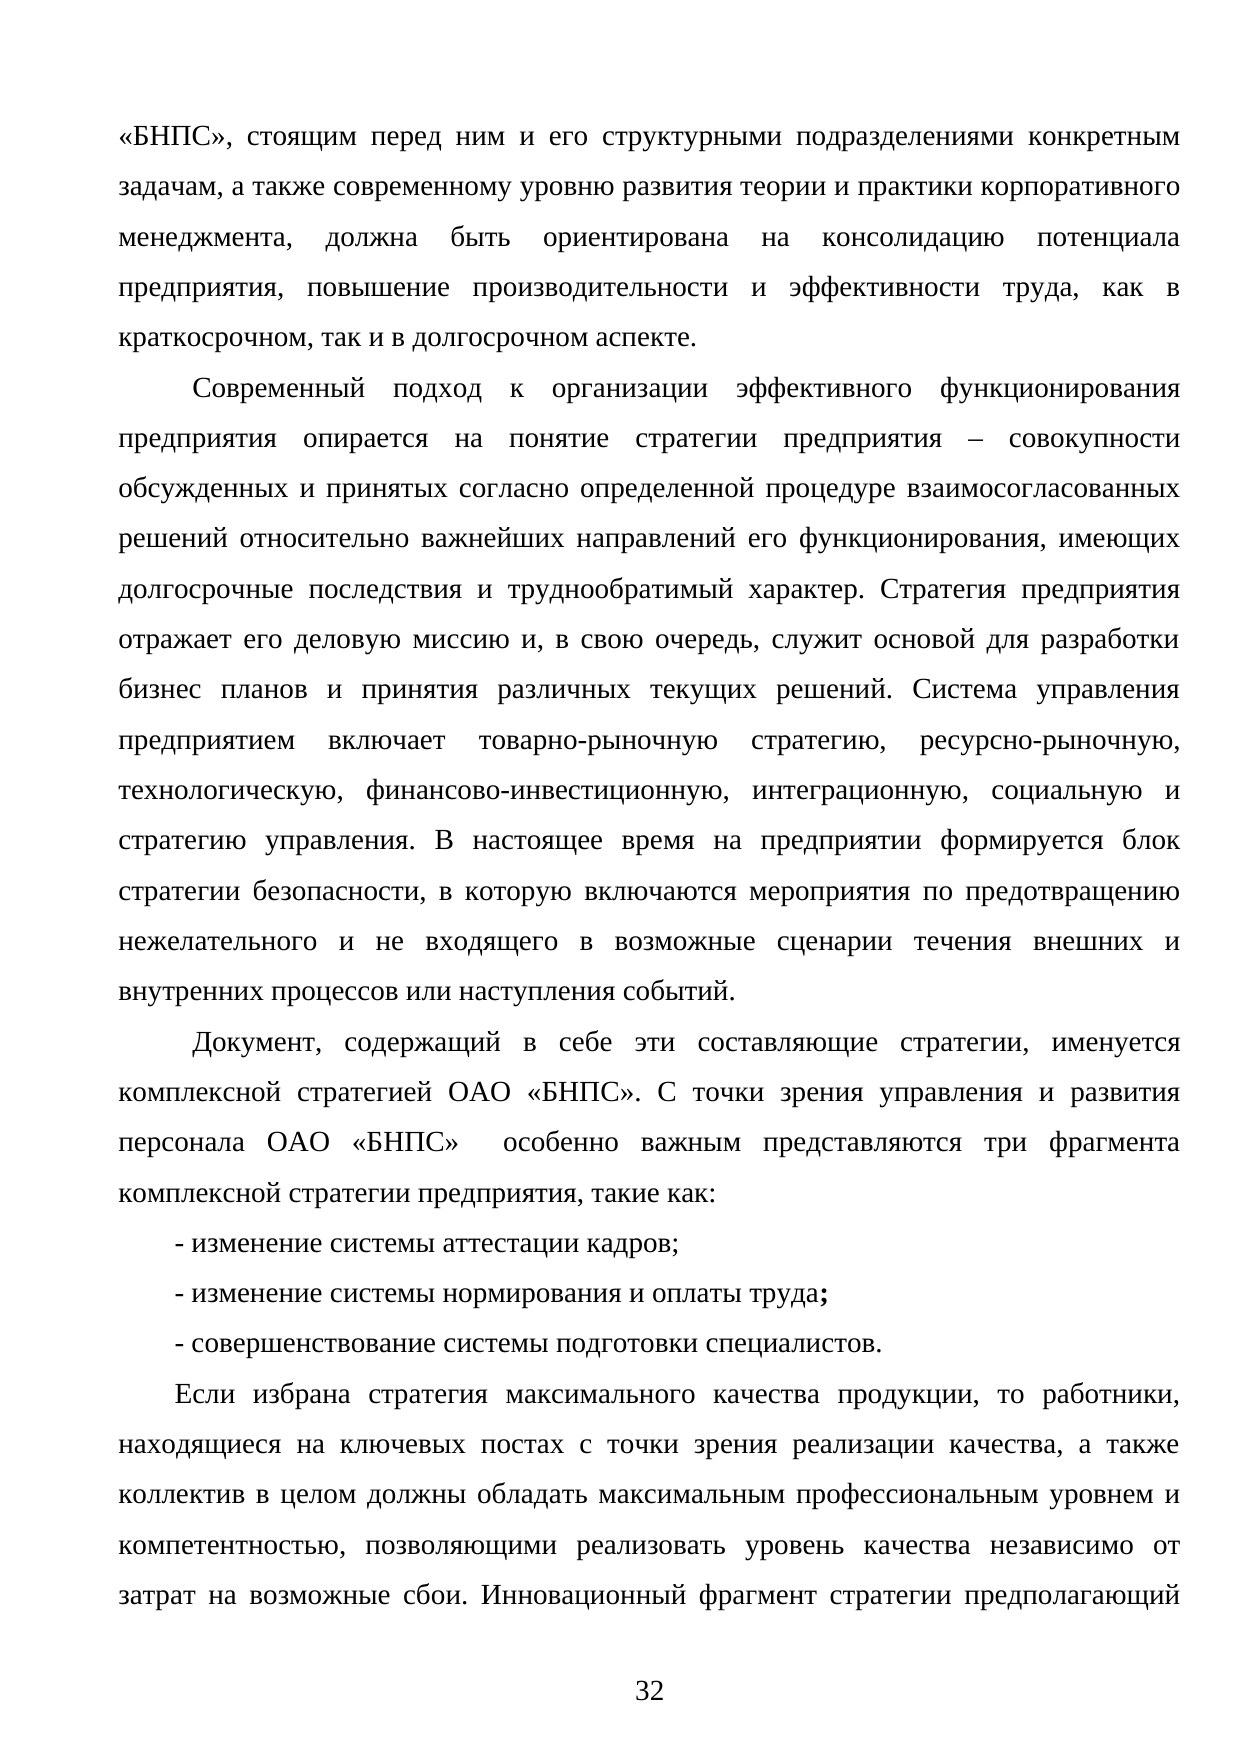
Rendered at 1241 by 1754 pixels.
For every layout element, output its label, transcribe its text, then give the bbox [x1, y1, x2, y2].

subtitle - совершенствование системы подготовки специалистов. [174, 1326, 1181, 1359]
text Современный подход к организации эффективного функционирования предприятия опирается на понятие стратегии предприятия – совокупности обсужденных и принятых согласно определенной процедуре взаимосогласованных решений относительно важнейших направлений его функционирования, имеющих долгосрочные последствия и труднообратимый характер. Стратегия предприятия отражает его деловую миссию и, в свою очередь, служит основой для разработки бизнес планов и принятия различных текущих решений. Система управления предприятием включает товарно-рыночную стратегию, ресурсно-рыночную, технологическую, финансово-инвестиционную, интеграционную, социальную и стратегию управления. В настоящее время на предприятии формируется блок стратегии безопасности, в которую включаются мероприятия по предотвращению нежелательного и не входящего в возможные сценарии течения внешних и внутренних процессов или наступления событий. [118, 370, 1181, 1007]
text - изменение системы аттестации кадров; [174, 1225, 1181, 1258]
subtitle - изменение системы нормирования и оплаты труда; [174, 1275, 1181, 1309]
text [118, 118, 1181, 353]
text Документ, содержащий в себе эти составляющие стратегии, именуется комплексной стратегией ОАО «БНПС». С точки зрения управления и развития персонала ОАО «БНПС» особенно важным представляются три фрагмента комплексной стратегии предприятия, такие как: [118, 1024, 1181, 1208]
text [118, 1376, 1181, 1611]
